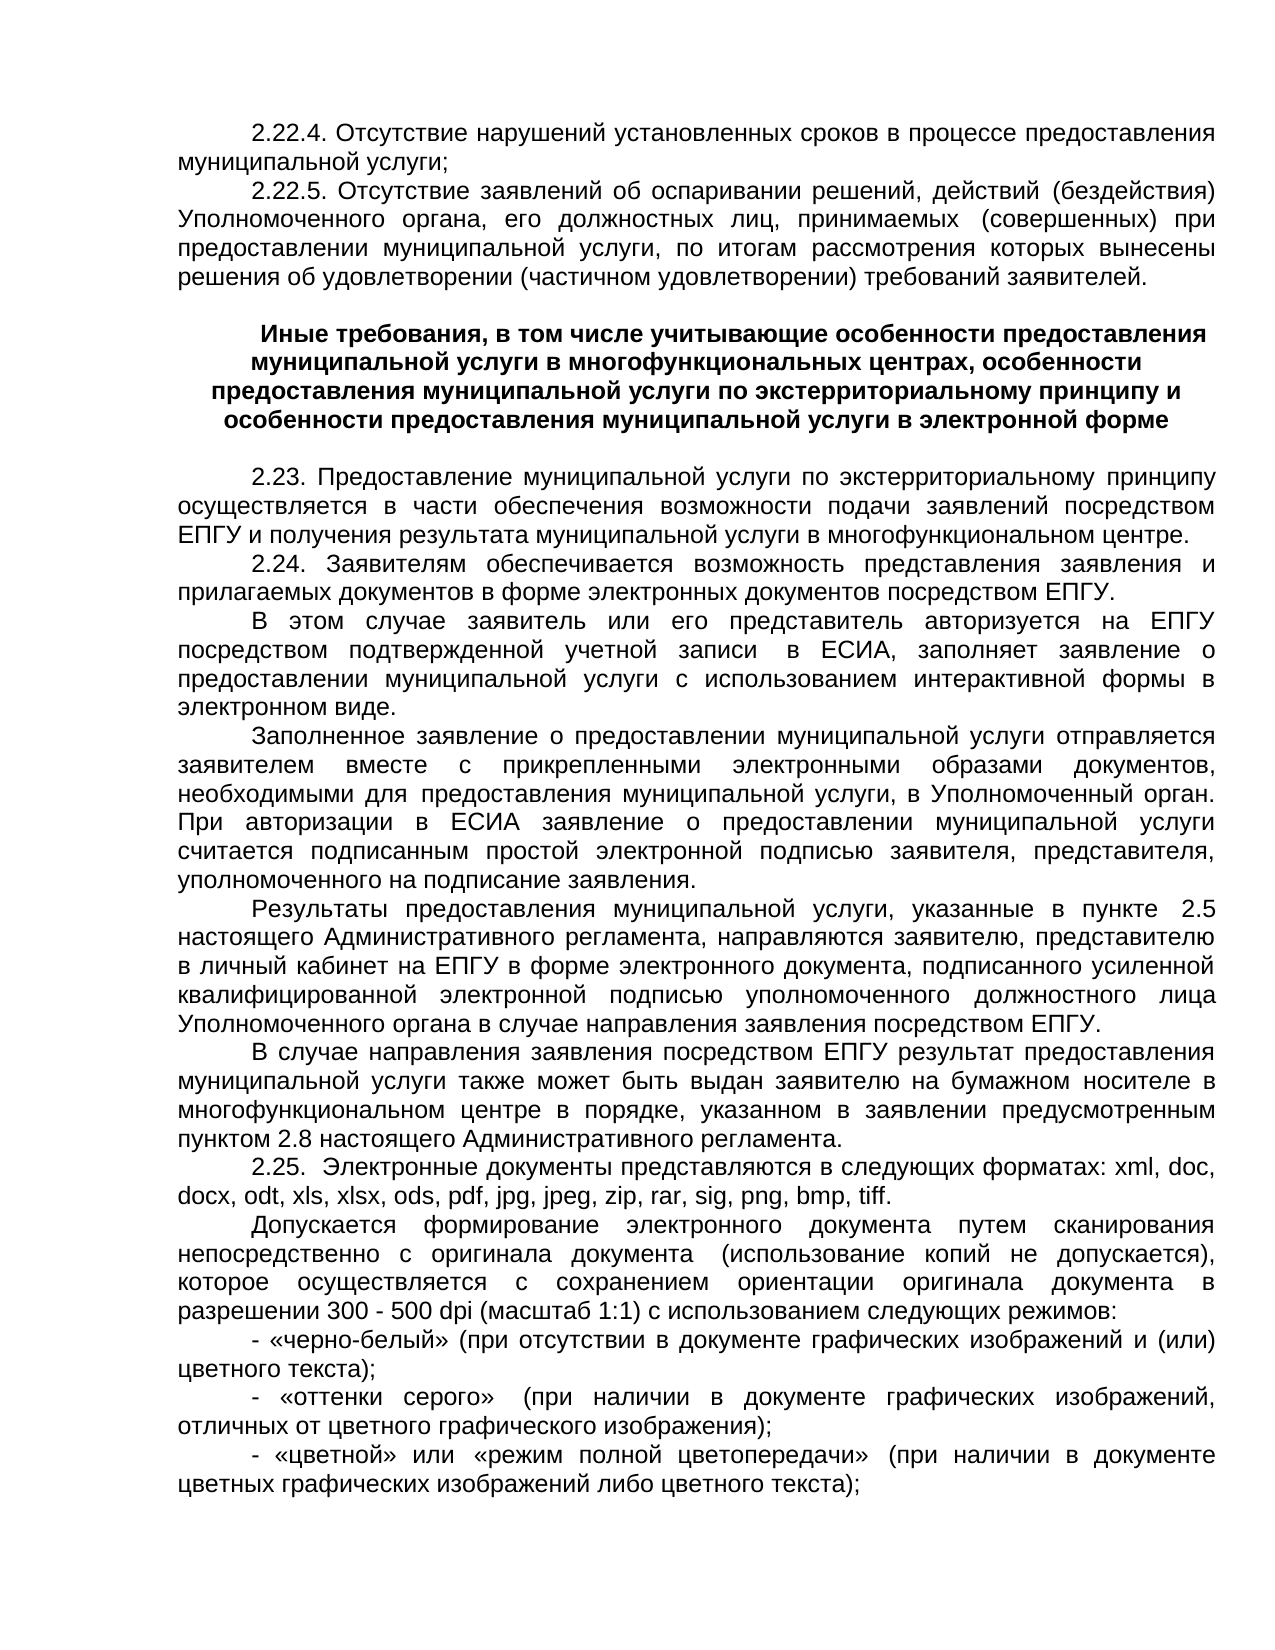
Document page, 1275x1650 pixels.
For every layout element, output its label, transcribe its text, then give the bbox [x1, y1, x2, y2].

text 2.24. Заявителям обеспечивается возможность представления заявления и прилагаемых документов в форме электронных документов посредством ЕПГУ. [177, 549, 1216, 606]
text Допускается формирование электронного документа путем сканирования непосредственно с оригинала документа (использование копий не допускается), которое осуществляется с сохранением ориентации оригинала документа в разрешении 300 - 500 dpi (масштаб 1:1) с использованием следующих режимов: [177, 1210, 1216, 1325]
text - «цветной» или «режим полной цветопередачи» (при наличии в документе цветных графических изображений либо цветного текста); [177, 1440, 1216, 1497]
text - «оттенки серого» (при наличии в документе графических изображений, отличных от цветного графического изображения); [177, 1382, 1216, 1440]
text - «черно-белый» (при отсутствии в документе графических изображений и (или) цветного текста); [177, 1325, 1216, 1382]
text В случае направления заявления посредством ЕПГУ результат предоставления муниципальной услуги также может быть выдан заявителю на бумажном носителе в многофункциональном центре в порядке, указанном в заявлении предусмотренным пунктом 2.8 настоящего Административного регламента. [177, 1037, 1216, 1152]
text Заполненное заявление о предоставлении муниципальной услуги отправляется заявителем вместе с прикрепленными электронными образами документов, необходимыми для предоставления муниципальной услуги, в Уполномоченный орган. При авторизации в ЕСИА заявление о предоставлении муниципальной услуги считается подписанным простой электронной подписью заявителя, представителя, уполномоченного на подписание заявления. [177, 721, 1216, 894]
text В этом случае заявитель или его представитель авторизуется на ЕПГУ посредством подтвержденной учетной записи в ЕСИА, заполняет заявление о предоставлении муниципальной услуги с использованием интерактивной формы в электронном виде. [177, 606, 1216, 721]
text 2.22.4. Отсутствие нарушений установленных сроков в процессе предоставления муниципальной услуги; [177, 118, 1216, 176]
text 2.25. Электронные документы представляются в следующих форматах: xml, doc, docx, odt, xls, xlsx, ods, pdf, jpg, jpeg, zip, rar, sig, png, bmp, tiff. [177, 1152, 1216, 1210]
text 2.23. Предоставление муниципальной услуги по экстерриториальному принципу осуществляется в части обеспечения возможности подачи заявлений посредством ЕПГУ и получения результата муниципальной услуги в многофункциональном центре. [177, 462, 1216, 549]
text 2.22.5. Отсутствие заявлений об оспаривании решений, действий (бездействия) Уполномоченного органа, его должностных лиц, принимаемых (совершенных) при предоставлении муниципальной услуги, по итогам рассмотрения которых вынесены решения об удовлетворении (частичном удовлетворении) требований заявителей. [177, 176, 1216, 291]
text Иные требования, в том числе учитывающие особенности предоставления муниципальной услуги в многофункциональных центрах, особенности предоставления муниципальной услуги по экстерриториальному принципу и особенности предоставления муниципальной услуги в электронной форме [177, 319, 1216, 434]
text Результаты предоставления муниципальной услуги, указанные в пункте 2.5 настоящего Административного регламента, направляются заявителю, представителю в личный кабинет на ЕПГУ в форме электронного документа, подписанного усиленной квалифицированной электронной подписью уполномоченного должностного лица Уполномоченного органа в случае направления заявления посредством ЕПГУ. [177, 894, 1216, 1037]
